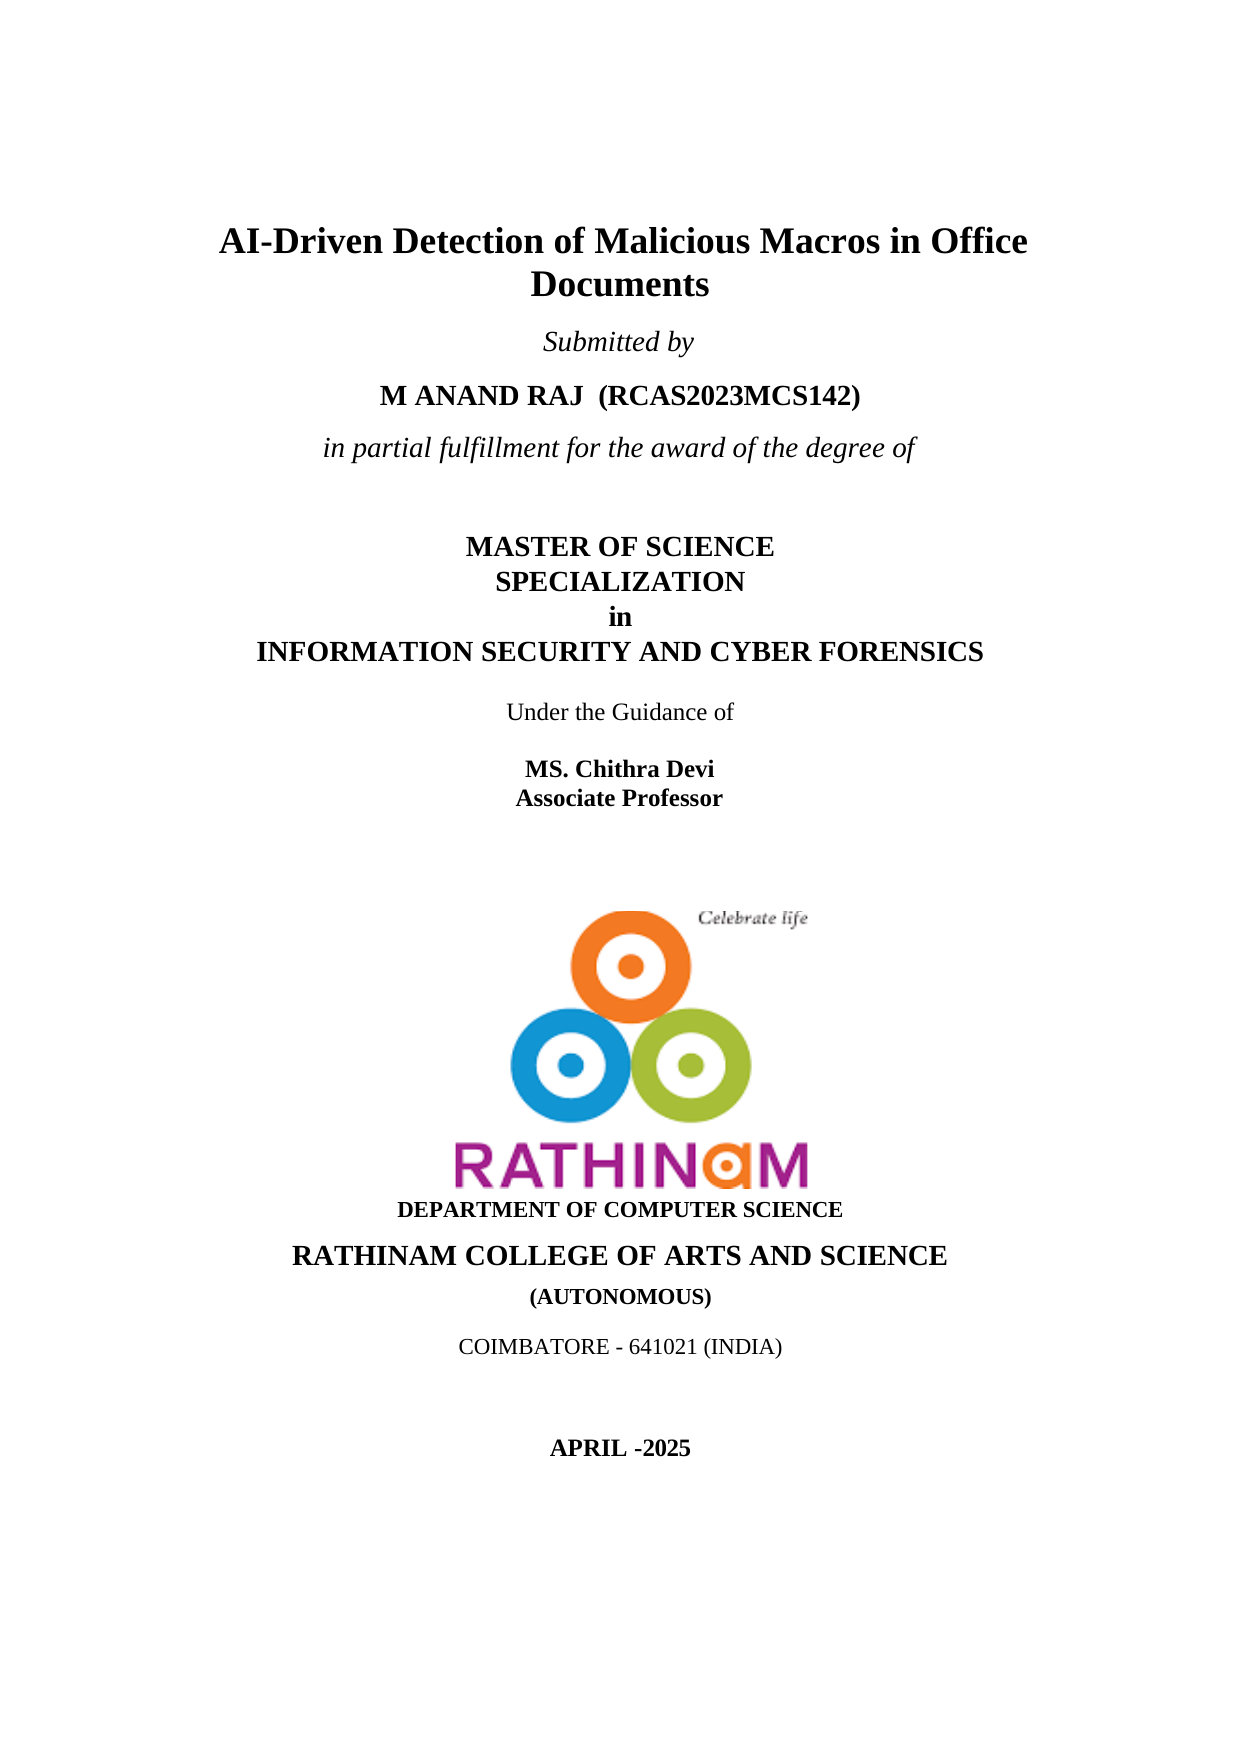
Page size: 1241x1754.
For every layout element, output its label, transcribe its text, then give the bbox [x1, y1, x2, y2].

subtitle RATHINAM COLLEGE OF ARTS AND SCIENCE [148, 1238, 1092, 1272]
subtitle Associate Professor [360, 783, 879, 812]
text in partial fulfillment for the award of the degree of [179, 431, 1061, 464]
subtitle INFORMATION SECURITY AND CYBER FORENSICS [148, 634, 1093, 668]
text (AUTONOMOUS) [148, 1283, 1093, 1310]
text Submitted by [148, 324, 1092, 358]
picture [455, 911, 808, 1189]
text COIMBATORE - 641021 (INDIA) [148, 1333, 1093, 1359]
text APRIL -2025 [148, 1433, 1093, 1462]
text in [148, 599, 1093, 633]
subtitle M ANAND RAJ (RCAS2023MCS142) [148, 378, 1093, 412]
text Under the Guidance of [148, 697, 1093, 725]
subtitle MS. Chithra Devi [360, 754, 879, 783]
subtitle MASTER OF SCIENCE SPECIALIZATION [344, 529, 896, 598]
text AI-Driven Detection of Malicious Macros in Office Documents [148, 218, 1092, 304]
